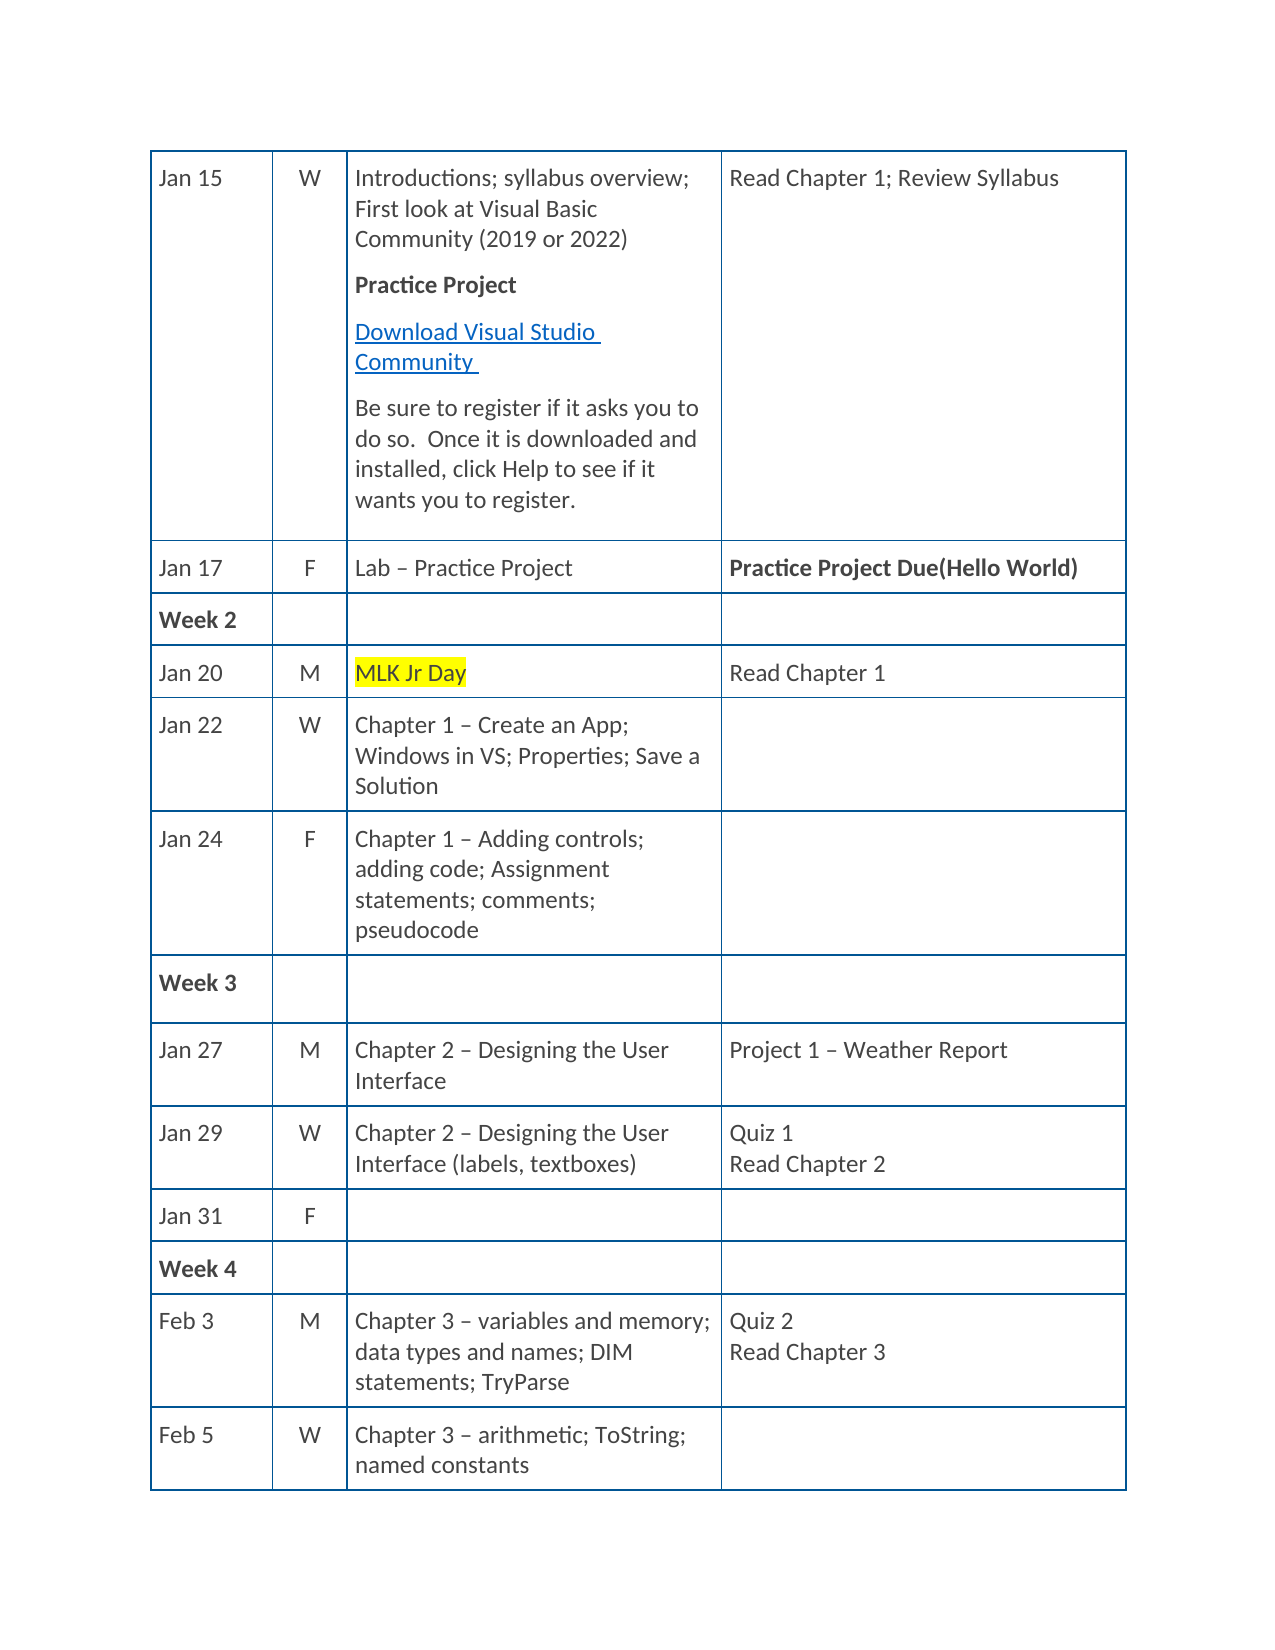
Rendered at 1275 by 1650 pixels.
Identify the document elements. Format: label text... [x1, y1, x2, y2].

table_cell [722, 1242, 1125, 1293]
table_cell [722, 1408, 1125, 1489]
table_cell Read Chapter 1; Review Syllabus [722, 152, 1125, 539]
table_cell [722, 1190, 1125, 1240]
table_cell Read Chapter 1 [722, 646, 1125, 697]
table_cell Chapter 1 – Adding controls; adding code; Assignment statements; comments; pseudocode [348, 812, 721, 954]
table_cell W [273, 1408, 346, 1489]
table_cell Jan 17 [152, 541, 272, 592]
table_cell [722, 812, 1125, 954]
table_cell Jan 22 [152, 698, 272, 810]
table_cell Feb 5 [152, 1408, 272, 1489]
table_cell Week 3 [152, 956, 272, 1022]
table_cell Chapter 3 – variables and memory; data types and names; DIM statements; TryParse [348, 1295, 721, 1406]
table_cell Chapter 2 – Designing the User Interface [348, 1024, 721, 1105]
table_cell Jan 15 [152, 152, 272, 539]
table_cell Practice Project Due(Hello World) [722, 541, 1125, 592]
table_cell [273, 956, 346, 1022]
table_cell F [273, 812, 346, 954]
table_cell [348, 1242, 721, 1293]
table_cell F [273, 541, 346, 592]
table_cell Feb 3 [152, 1295, 272, 1406]
table_cell [273, 594, 346, 644]
table_cell W [273, 152, 346, 539]
table_cell Jan 20 [152, 646, 272, 697]
table_cell M [273, 1295, 346, 1406]
table_cell Jan 27 [152, 1024, 272, 1105]
table_cell Week 4 [152, 1242, 272, 1293]
table_cell [722, 594, 1125, 644]
table_cell F [273, 1190, 346, 1240]
table_cell [348, 956, 721, 1022]
table_cell W [273, 698, 346, 810]
table_cell [273, 1242, 346, 1293]
table_cell Lab – Practice Project [348, 541, 721, 592]
table_cell Chapter 2 – Designing the User Interface (labels, textboxes) [348, 1107, 721, 1188]
table_cell W [273, 1107, 346, 1188]
table_cell [348, 594, 721, 644]
table_cell Quiz 1 Read Chapter 2 [722, 1107, 1125, 1188]
table_cell [348, 1190, 721, 1240]
table_cell Introductions; syllabus overview; First look at Visual Basic Community (2019 or 2022) Practice Project Download Visual Studio Community Be sure to register if it asks you to do so. Once it is downloaded and installed, click Help to see if it wants you to register. [348, 152, 721, 539]
table_cell M [273, 646, 346, 697]
table_cell Quiz 2 Read Chapter 3 [722, 1295, 1125, 1406]
table_cell Jan 29 [152, 1107, 272, 1188]
table_cell MLK Jr Day [348, 646, 721, 697]
table_cell M [273, 1024, 346, 1105]
table_cell Chapter 3 – arithmetic; ToString; named constants [348, 1408, 721, 1489]
table_cell Week 2 [152, 594, 272, 644]
table_cell Jan 31 [152, 1190, 272, 1240]
table_cell [722, 956, 1125, 1022]
table_cell Chapter 1 – Create an App; Windows in VS; Properties; Save a Solution [348, 698, 721, 810]
table_cell Project 1 – Weather Report [722, 1024, 1125, 1105]
table_cell Jan 24 [152, 812, 272, 954]
table_cell [722, 698, 1125, 810]
